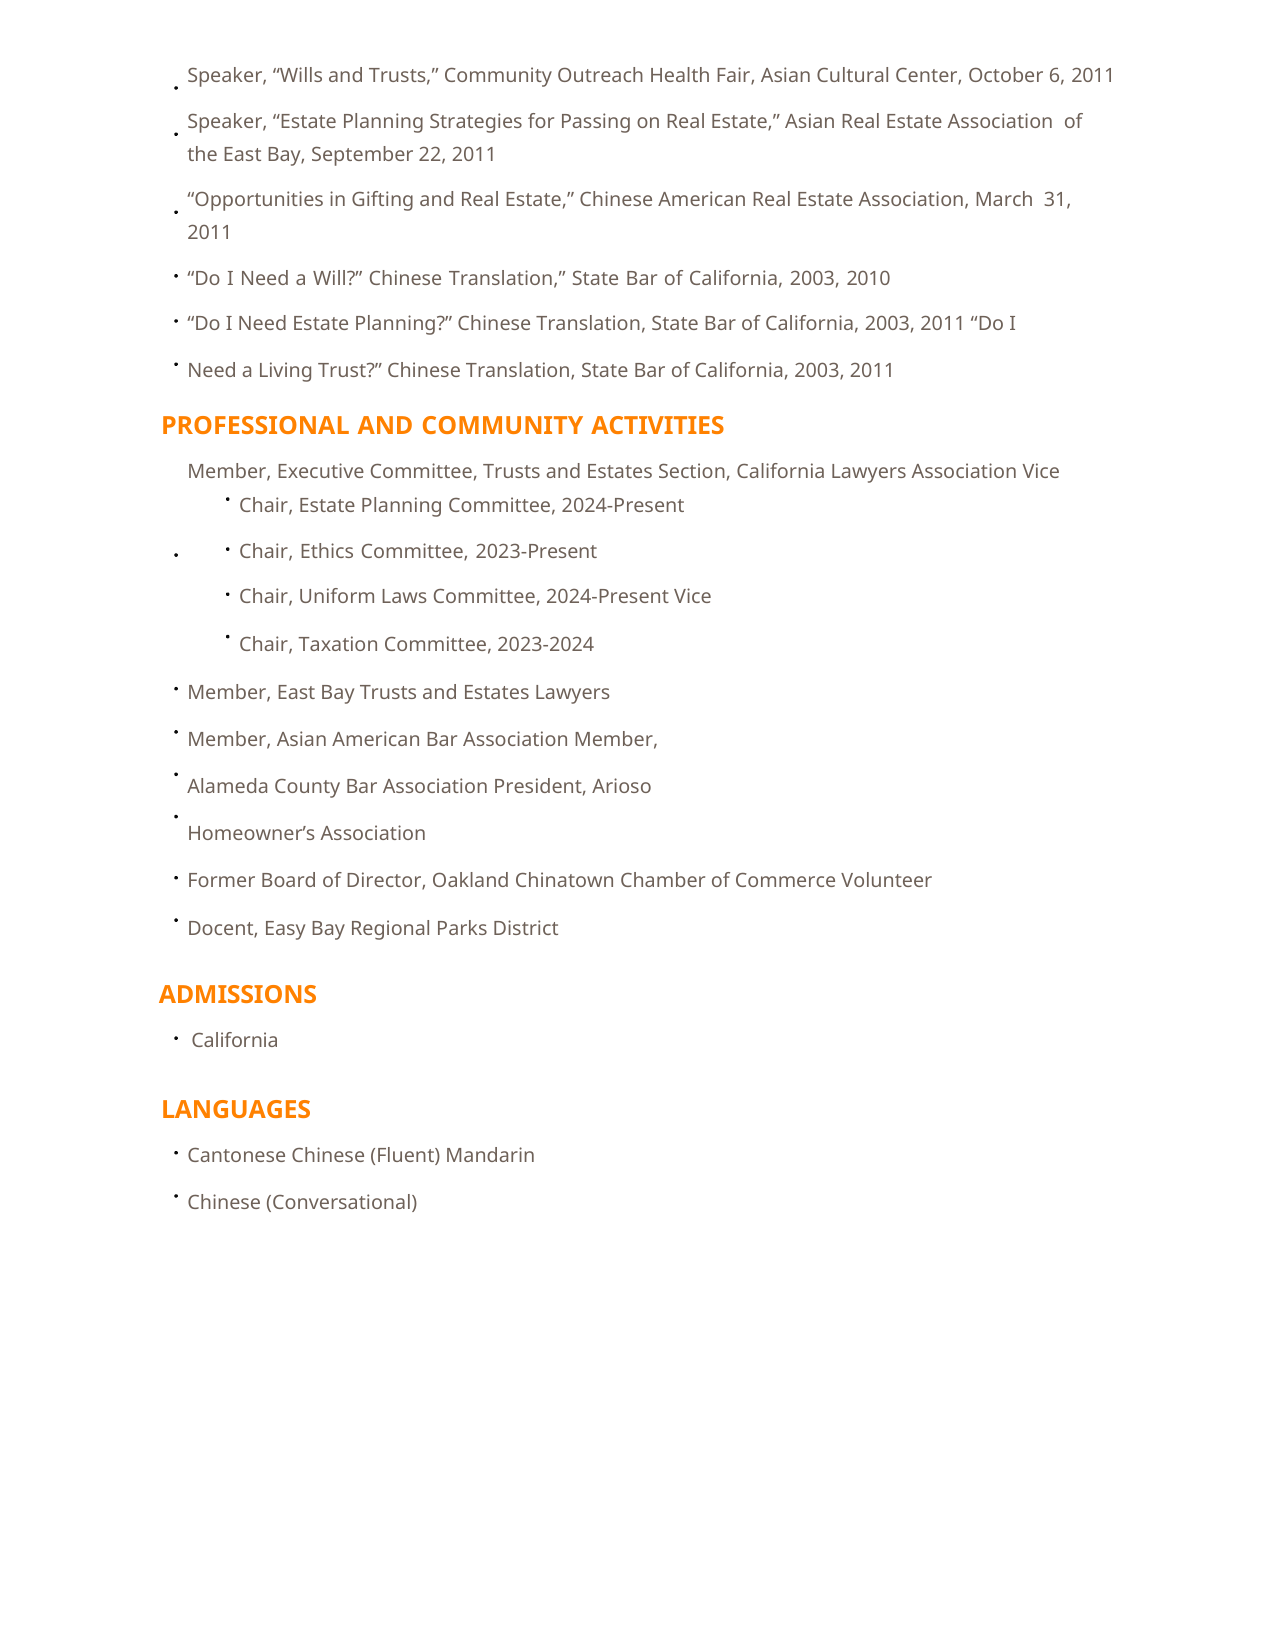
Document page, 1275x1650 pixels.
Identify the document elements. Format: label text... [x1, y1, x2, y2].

text Chair, Uniform Laws Committee, 2024-Present Vice Chair, Taxation Committee, 2023-2024 [239, 582, 714, 657]
text Former Board of Director, Oakland Chinatown Chamber of Commerce Volunteer Docent, Easy Bay Regional Parks District [187, 867, 958, 941]
text Member, Executive Committee, Trusts and Estates Section, California Lawyers Association Vice Chair, Estate Planning Committee, 2024-Present [187, 457, 1080, 518]
text Speaker, “Estate Planning Strategies for Passing on Real Estate,” Asian Real Estate Association of the East Bay, September 22, 2011 [187, 108, 1092, 167]
subtitle PROFESSIONAL AND COMMUNITY ACTIVITIES [161, 408, 1162, 442]
text “Do I Need Estate Planning?” Chinese Translation, State Bar of California, 2003, 2011 “Do I Need a Living Trust?” Chinese Translation, State Bar of California, 2003, 2011 [187, 309, 1021, 384]
text Cantonese Chinese (Fluent) Mandarin Chinese (Conversational) [187, 1141, 545, 1216]
text Chair, Ethics Committee, 2023-Present [239, 537, 1162, 564]
subtitle ADMISSIONS [156, 977, 320, 1011]
text California [150, 1027, 320, 1054]
text “Opportunities in Gifting and Real Estate,” Chinese American Real Estate Association, March 31, 2011 [187, 186, 1092, 245]
text “Do I Need a Will?” Chinese Translation,” State Bar of California, 2003, 2010 [187, 264, 1162, 291]
text Member, East Bay Trusts and Estates Lawyers Member, Asian American Bar Association Member, Alameda County Bar Association President, Arioso Homeowner’s Association [187, 678, 668, 847]
text Speaker, “Wills and Trusts,” Community Outreach Health Fair, Asian Cultural Center, October 6, 2011 [187, 61, 1116, 88]
subtitle LANGUAGES [161, 1092, 1162, 1126]
